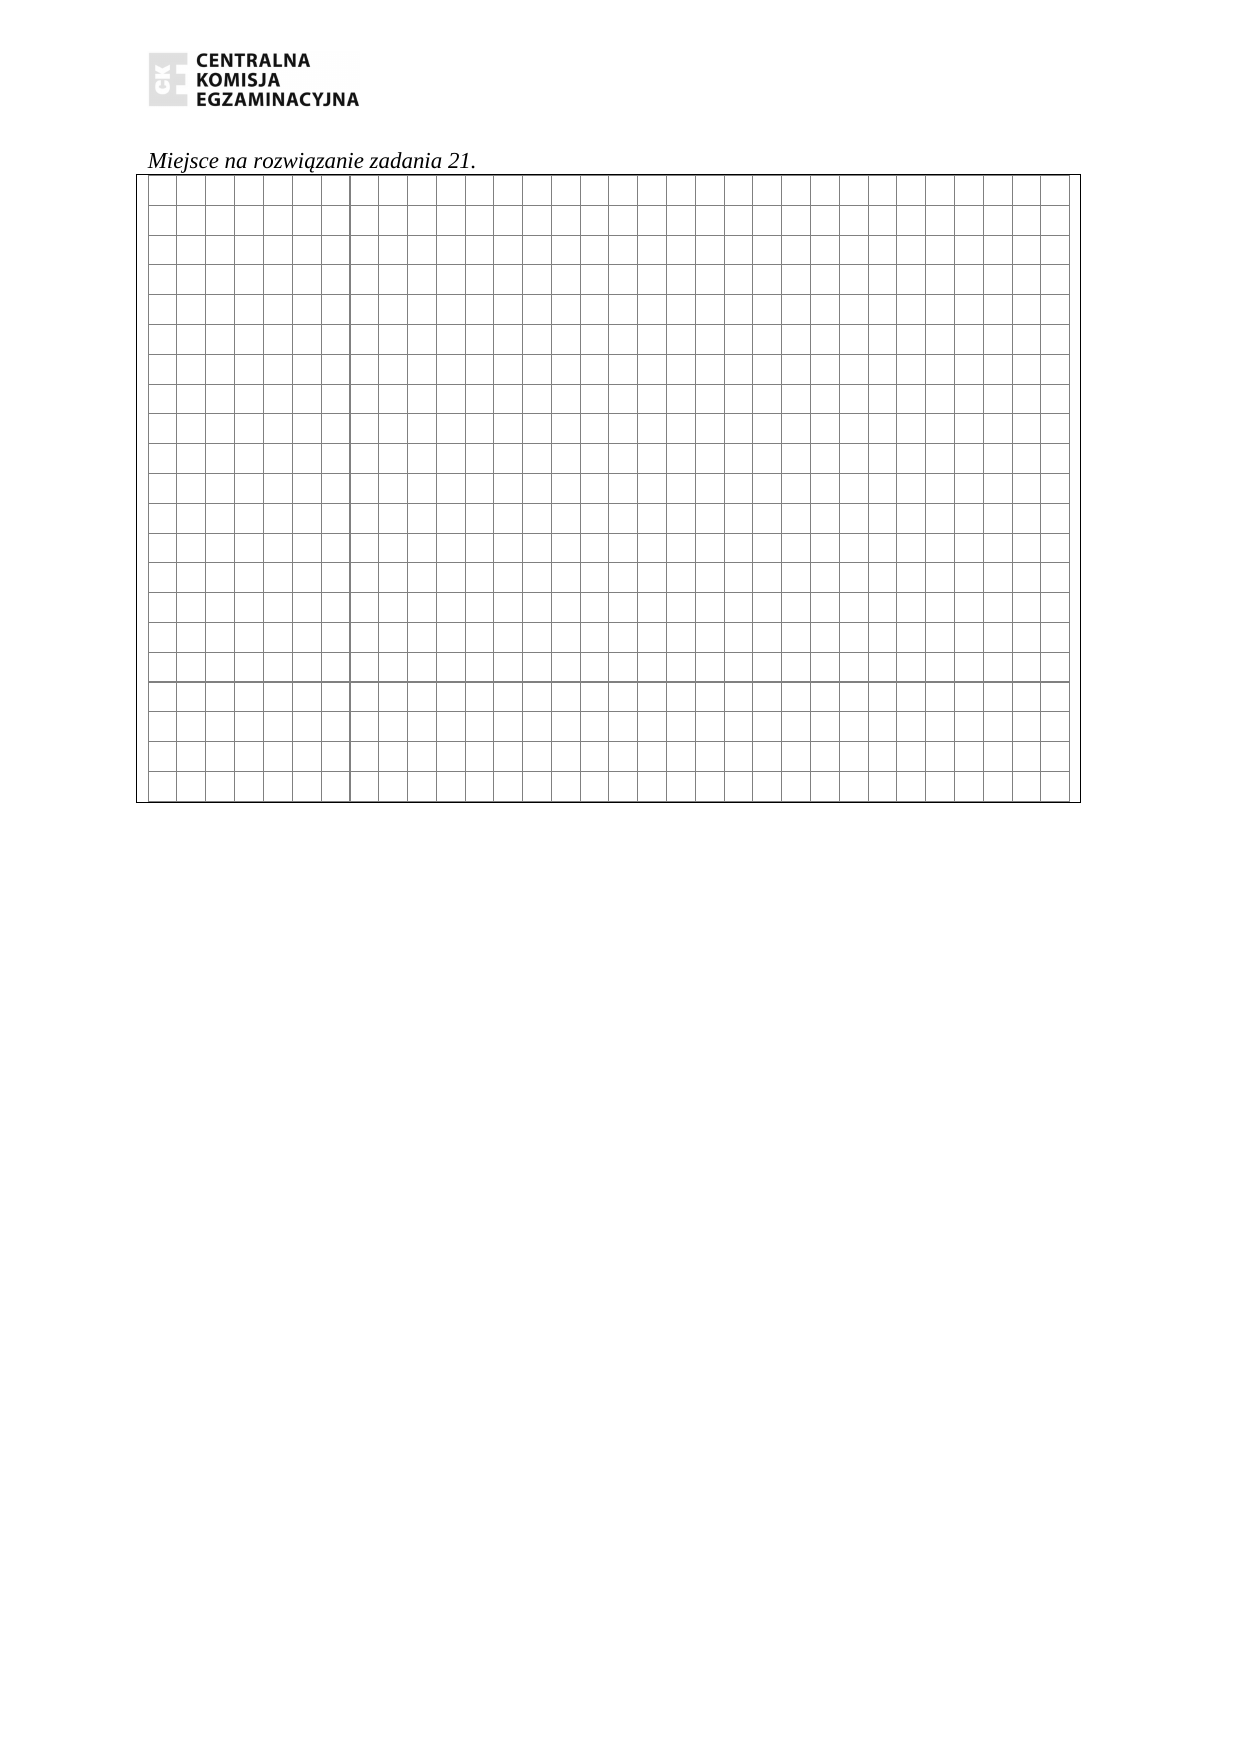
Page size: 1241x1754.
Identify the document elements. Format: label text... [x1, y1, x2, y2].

table_header [782, 563, 810, 592]
table_header [581, 772, 608, 801]
table_header [523, 176, 551, 205]
table_header [523, 712, 551, 741]
table_header [552, 593, 580, 622]
table_header [984, 325, 1012, 354]
table_header [1013, 176, 1040, 205]
table_header [753, 504, 781, 533]
table_header [264, 385, 292, 413]
table_header [696, 563, 724, 592]
table_header [408, 772, 436, 801]
table_header [264, 325, 292, 354]
table_header [379, 772, 407, 801]
table_header [1041, 265, 1069, 294]
table_header [926, 385, 954, 413]
table_header [811, 176, 839, 205]
table_header [206, 444, 234, 473]
table_header [235, 563, 263, 592]
table_header [322, 563, 349, 592]
table_header [696, 355, 724, 384]
table_header [264, 534, 292, 562]
table_header [264, 623, 292, 652]
table_header [264, 563, 292, 592]
table_header [609, 295, 637, 324]
table_header [638, 474, 666, 503]
table_header [696, 474, 724, 503]
table_header [782, 176, 810, 205]
table_header [494, 683, 522, 711]
table_header [609, 325, 637, 354]
table_header [177, 653, 205, 681]
table_header [811, 236, 839, 264]
table_header [177, 444, 205, 473]
table_header [466, 206, 493, 235]
table_header [293, 742, 321, 771]
table_header [322, 444, 349, 473]
table_header [667, 265, 695, 294]
table_header [782, 295, 810, 324]
table_header [667, 563, 695, 592]
table_header [437, 236, 465, 264]
table_header [552, 623, 580, 652]
table_header [379, 683, 407, 711]
table_header [437, 414, 465, 443]
table_header [149, 206, 176, 235]
table_header [811, 563, 839, 592]
table_header [926, 355, 954, 384]
table_header [264, 683, 292, 711]
table_header [264, 593, 292, 622]
table_header [1013, 683, 1040, 711]
table_header [897, 563, 925, 592]
table_header [609, 474, 637, 503]
table_header [811, 534, 839, 562]
table_header [897, 236, 925, 264]
table_header [351, 176, 378, 205]
table_header [581, 385, 608, 413]
table_header [322, 742, 349, 771]
table_header [725, 474, 752, 503]
table_header [840, 563, 868, 592]
table_header [149, 265, 176, 294]
table_header [609, 593, 637, 622]
table_header [408, 444, 436, 473]
table_header [984, 712, 1012, 741]
table_header [437, 504, 465, 533]
table_header [523, 683, 551, 711]
table_header [955, 414, 983, 443]
table_header [523, 504, 551, 533]
table_header [869, 474, 896, 503]
table_header [149, 712, 176, 741]
table_header [840, 772, 868, 801]
table_header [437, 742, 465, 771]
table_header [869, 414, 896, 443]
table_header [638, 742, 666, 771]
table_header [581, 474, 608, 503]
table_header [523, 444, 551, 473]
table_header [293, 474, 321, 503]
table_header [494, 712, 522, 741]
table_header [293, 355, 321, 384]
table_header [1041, 295, 1069, 324]
table_header [696, 414, 724, 443]
table_header [926, 265, 954, 294]
table_header [581, 355, 608, 384]
table_header [638, 295, 666, 324]
table_header [869, 563, 896, 592]
table_header [149, 474, 176, 503]
table_header [926, 325, 954, 354]
table_header [638, 265, 666, 294]
table_header [235, 206, 263, 235]
table_header [206, 593, 234, 622]
table_header [667, 355, 695, 384]
table_header [984, 653, 1012, 681]
table_header [351, 593, 378, 622]
table_header [379, 444, 407, 473]
table_header [811, 414, 839, 443]
table_header [379, 414, 407, 443]
table_header [351, 414, 378, 443]
table_header [1013, 295, 1040, 324]
table_header [753, 295, 781, 324]
table_header [926, 683, 954, 711]
table_header [322, 534, 349, 562]
table_header [293, 236, 321, 264]
table_header [494, 593, 522, 622]
table_header [149, 504, 176, 533]
table_header [235, 593, 263, 622]
table_header [322, 623, 349, 652]
table_header [293, 712, 321, 741]
table_header [581, 623, 608, 652]
table_header [437, 355, 465, 384]
table_header [811, 325, 839, 354]
table_header [638, 534, 666, 562]
table_header [581, 504, 608, 533]
table_header [984, 444, 1012, 473]
table_header [811, 772, 839, 801]
table_header [264, 176, 292, 205]
table_header [955, 206, 983, 235]
table_header [437, 325, 465, 354]
table_header [667, 772, 695, 801]
table_header [206, 206, 234, 235]
table_header [782, 683, 810, 711]
table_header [177, 206, 205, 235]
table_header [1041, 712, 1069, 741]
table_header [811, 265, 839, 294]
table_header [494, 355, 522, 384]
table_header [523, 623, 551, 652]
table_header [494, 534, 522, 562]
table_header [293, 623, 321, 652]
table_header [840, 504, 868, 533]
table_header [523, 742, 551, 771]
table_header [322, 474, 349, 503]
table_header [494, 742, 522, 771]
table_header [638, 712, 666, 741]
table_header [379, 504, 407, 533]
table_header [581, 206, 608, 235]
table_header [869, 653, 896, 681]
table_header [811, 504, 839, 533]
table_header [869, 712, 896, 741]
table_header [581, 593, 608, 622]
table_header [177, 772, 205, 801]
table_header [926, 742, 954, 771]
table_header [149, 444, 176, 473]
table_header [869, 534, 896, 562]
table_header [638, 653, 666, 681]
table_header [609, 563, 637, 592]
table_header [581, 444, 608, 473]
table_header [581, 325, 608, 354]
table_header [1013, 563, 1040, 592]
table_header [494, 474, 522, 503]
table_header [351, 534, 378, 562]
table_header [609, 414, 637, 443]
table_header [1041, 504, 1069, 533]
table_header [782, 385, 810, 413]
table_header [1041, 593, 1069, 622]
table_header [581, 563, 608, 592]
table_header [984, 176, 1012, 205]
table_header [1041, 414, 1069, 443]
table_header [466, 742, 493, 771]
table_header [897, 742, 925, 771]
table_header [696, 504, 724, 533]
table_header [609, 444, 637, 473]
table_header [840, 623, 868, 652]
table_header [782, 414, 810, 443]
table_header [869, 325, 896, 354]
table_header [840, 265, 868, 294]
table_header [753, 683, 781, 711]
table_header [1013, 593, 1040, 622]
table_header [293, 593, 321, 622]
table_header [494, 772, 522, 801]
table_header [466, 712, 493, 741]
table_header [725, 236, 752, 264]
table_header [725, 653, 752, 681]
table_header [149, 563, 176, 592]
table_header [984, 593, 1012, 622]
table_header [552, 444, 580, 473]
table_header [840, 534, 868, 562]
table_header [466, 772, 493, 801]
table_header [696, 206, 724, 235]
table_header [523, 325, 551, 354]
table_header [667, 653, 695, 681]
table_header [926, 623, 954, 652]
table_header [235, 385, 263, 413]
table_header [926, 474, 954, 503]
table_header [955, 623, 983, 652]
table_header [897, 772, 925, 801]
table_header [696, 683, 724, 711]
table_header [235, 653, 263, 681]
table_header [523, 474, 551, 503]
table_header [581, 534, 608, 562]
table_header [609, 355, 637, 384]
table_header [955, 772, 983, 801]
table_header [494, 444, 522, 473]
table_header [523, 593, 551, 622]
table_header [552, 683, 580, 711]
table_header [696, 593, 724, 622]
table_header [696, 176, 724, 205]
table_header [1041, 176, 1069, 205]
table_header [408, 534, 436, 562]
table_header [581, 653, 608, 681]
table_header [1013, 504, 1040, 533]
table_header [206, 355, 234, 384]
table_header [293, 295, 321, 324]
table_header [955, 295, 983, 324]
table_header [609, 236, 637, 264]
table_header [1013, 653, 1040, 681]
table_header [235, 772, 263, 801]
table_header [408, 683, 436, 711]
table_header [696, 742, 724, 771]
table_header [206, 236, 234, 264]
table_header [955, 504, 983, 533]
table_header [177, 236, 205, 264]
table_header [408, 414, 436, 443]
table_header [1041, 444, 1069, 473]
table_header [869, 355, 896, 384]
table_header [782, 593, 810, 622]
table_header [552, 265, 580, 294]
table_header [753, 265, 781, 294]
table_header [264, 712, 292, 741]
table_header [466, 265, 493, 294]
table_header [1013, 385, 1040, 413]
table_header [494, 385, 522, 413]
table_header [897, 712, 925, 741]
table_header [293, 563, 321, 592]
table_header [235, 325, 263, 354]
table_header [609, 385, 637, 413]
table_header [149, 534, 176, 562]
table_header [725, 444, 752, 473]
table_header [379, 265, 407, 294]
table_header [869, 265, 896, 294]
table_header [552, 653, 580, 681]
table_header [149, 236, 176, 264]
table_header [149, 325, 176, 354]
table_header [235, 683, 263, 711]
table_header [753, 534, 781, 562]
table_header [609, 653, 637, 681]
table_header [293, 176, 321, 205]
table_header [581, 742, 608, 771]
table_header [926, 414, 954, 443]
table_header [897, 176, 925, 205]
table_header [609, 265, 637, 294]
table_header [177, 534, 205, 562]
table_header [351, 683, 378, 711]
table_header [1041, 385, 1069, 413]
table_header [437, 653, 465, 681]
table_header [466, 176, 493, 205]
table_header [638, 385, 666, 413]
table_header [609, 772, 637, 801]
table_header [408, 265, 436, 294]
table_header [782, 444, 810, 473]
table_header [206, 474, 234, 503]
table_header [523, 653, 551, 681]
table_header [408, 623, 436, 652]
table_header [437, 772, 465, 801]
table_header [552, 563, 580, 592]
table_header [494, 563, 522, 592]
table_header [696, 712, 724, 741]
table_header [1013, 414, 1040, 443]
table_header [1041, 623, 1069, 652]
table_header [926, 295, 954, 324]
table_header [609, 176, 637, 205]
table_header [955, 563, 983, 592]
table_header [811, 295, 839, 324]
table_header [869, 385, 896, 413]
table_header [782, 236, 810, 264]
table_header [437, 385, 465, 413]
table_header [753, 563, 781, 592]
table_header [206, 414, 234, 443]
table_header [1013, 236, 1040, 264]
table_header [984, 385, 1012, 413]
table_header [897, 534, 925, 562]
table_header [638, 444, 666, 473]
table_header [1013, 534, 1040, 562]
table_header [523, 295, 551, 324]
table_header [351, 563, 378, 592]
table_header [811, 474, 839, 503]
table_header [552, 504, 580, 533]
table_header [1013, 742, 1040, 771]
table_header [926, 444, 954, 473]
table_header [609, 206, 637, 235]
table_header [466, 414, 493, 443]
table_header [725, 355, 752, 384]
table_header [753, 742, 781, 771]
table_header [725, 772, 752, 801]
table_header [322, 593, 349, 622]
table_header [638, 176, 666, 205]
table_header [379, 385, 407, 413]
table_header [408, 504, 436, 533]
table_header [782, 474, 810, 503]
table_header [1013, 772, 1040, 801]
table_header [926, 206, 954, 235]
table_header [322, 414, 349, 443]
table_header [351, 444, 378, 473]
table_header [437, 712, 465, 741]
table_header [782, 325, 810, 354]
table_header [638, 325, 666, 354]
table_header [351, 772, 378, 801]
table_header [840, 236, 868, 264]
table_header [552, 325, 580, 354]
table_header [351, 385, 378, 413]
table_header [235, 623, 263, 652]
table_header [609, 534, 637, 562]
table_header [897, 385, 925, 413]
table_header [984, 206, 1012, 235]
table_header [753, 206, 781, 235]
table_header [437, 623, 465, 652]
table_header [811, 385, 839, 413]
table_header [725, 742, 752, 771]
table_header [811, 593, 839, 622]
table_header [379, 206, 407, 235]
table_header [667, 623, 695, 652]
table_header [264, 414, 292, 443]
table_header [1070, 175, 1080, 802]
table_header [494, 653, 522, 681]
table_header [235, 444, 263, 473]
table_header [177, 385, 205, 413]
table_header [149, 772, 176, 801]
table_header [466, 623, 493, 652]
table_header [609, 742, 637, 771]
table_header [955, 236, 983, 264]
table_header [149, 295, 176, 324]
table_header [552, 295, 580, 324]
table_header [840, 474, 868, 503]
table_header [667, 683, 695, 711]
table_header [984, 236, 1012, 264]
table_header [466, 593, 493, 622]
table_header [811, 683, 839, 711]
table_header [177, 563, 205, 592]
table_header [725, 712, 752, 741]
table_header [725, 295, 752, 324]
table_header [293, 534, 321, 562]
table_header [869, 295, 896, 324]
table_header [264, 772, 292, 801]
table_header [206, 385, 234, 413]
table_header [235, 355, 263, 384]
table_header [379, 534, 407, 562]
table_header [437, 176, 465, 205]
table_header [149, 683, 176, 711]
table_header [840, 355, 868, 384]
table_header [437, 563, 465, 592]
table_header [753, 444, 781, 473]
table_header [466, 236, 493, 264]
table_header [955, 265, 983, 294]
table_header [696, 772, 724, 801]
table_header [293, 504, 321, 533]
table_header [984, 504, 1012, 533]
table_header [984, 623, 1012, 652]
table_header [1013, 355, 1040, 384]
table_header [523, 206, 551, 235]
table_header [581, 265, 608, 294]
table_header [149, 385, 176, 413]
table_header [379, 236, 407, 264]
table_header [840, 712, 868, 741]
table_header [322, 325, 349, 354]
table_header [408, 325, 436, 354]
table_header [753, 325, 781, 354]
table_header [264, 236, 292, 264]
table_header [782, 265, 810, 294]
table_header [523, 563, 551, 592]
table_header [869, 593, 896, 622]
table_header [869, 444, 896, 473]
table_header [984, 265, 1012, 294]
table_header [926, 504, 954, 533]
table_header [552, 772, 580, 801]
table_header [177, 593, 205, 622]
table_header [408, 593, 436, 622]
table_header [667, 385, 695, 413]
table_header [667, 742, 695, 771]
table_header [293, 444, 321, 473]
table_header [1013, 325, 1040, 354]
table_header [955, 534, 983, 562]
table_header [782, 534, 810, 562]
table_header [351, 712, 378, 741]
table_header [552, 206, 580, 235]
table_header [638, 355, 666, 384]
table_header [926, 176, 954, 205]
table_header [293, 385, 321, 413]
table_header [351, 295, 378, 324]
table_header [753, 176, 781, 205]
table_header [322, 772, 349, 801]
table_header [869, 683, 896, 711]
table_header [408, 236, 436, 264]
table_header [926, 534, 954, 562]
table_header [1041, 683, 1069, 711]
table_header [696, 444, 724, 473]
table_header [322, 206, 349, 235]
table_header [1041, 355, 1069, 384]
table_header [609, 683, 637, 711]
table_header [955, 355, 983, 384]
table_header [177, 504, 205, 533]
table_header [293, 325, 321, 354]
table_header [235, 176, 263, 205]
table_header [552, 385, 580, 413]
table_header [667, 295, 695, 324]
table_header [552, 742, 580, 771]
table_header [984, 534, 1012, 562]
table_header [753, 474, 781, 503]
table_header [437, 444, 465, 473]
table_header [926, 772, 954, 801]
table_header [782, 772, 810, 801]
table_header [696, 623, 724, 652]
table_header [581, 683, 608, 711]
table_header [725, 325, 752, 354]
table_header [753, 385, 781, 413]
table_header [638, 683, 666, 711]
table_header [581, 414, 608, 443]
table_header [696, 534, 724, 562]
table_header [869, 236, 896, 264]
table_header [782, 653, 810, 681]
table_header [206, 772, 234, 801]
table_header [840, 742, 868, 771]
table_header [926, 593, 954, 622]
table_header [753, 623, 781, 652]
table_header [667, 712, 695, 741]
table_header [696, 385, 724, 413]
table_header [235, 414, 263, 443]
table_header [667, 504, 695, 533]
table_header [581, 176, 608, 205]
table_header [322, 295, 349, 324]
table_header [322, 236, 349, 264]
table_header [379, 474, 407, 503]
table_header [1013, 265, 1040, 294]
table_header [984, 474, 1012, 503]
table_header [206, 504, 234, 533]
table_header [293, 206, 321, 235]
table_header [725, 623, 752, 652]
table_header [437, 474, 465, 503]
table_header [351, 236, 378, 264]
table_header [494, 206, 522, 235]
table_header [869, 206, 896, 235]
table_header [149, 653, 176, 681]
table_header [177, 414, 205, 443]
table_header [753, 355, 781, 384]
table_header [351, 355, 378, 384]
table_header [753, 236, 781, 264]
table_header [811, 712, 839, 741]
table_header [264, 504, 292, 533]
table_header [897, 593, 925, 622]
table_header [206, 176, 234, 205]
table_header [725, 593, 752, 622]
table_header [984, 683, 1012, 711]
table_header [667, 444, 695, 473]
table_header [494, 295, 522, 324]
table_header [408, 355, 436, 384]
table_header [466, 444, 493, 473]
table_header [811, 653, 839, 681]
table_header [725, 534, 752, 562]
table_header [897, 295, 925, 324]
table_header [293, 414, 321, 443]
table_header [581, 295, 608, 324]
table_header [206, 563, 234, 592]
table_header [955, 683, 983, 711]
table_header [322, 504, 349, 533]
table_header [840, 414, 868, 443]
table_header [955, 444, 983, 473]
table_header [638, 504, 666, 533]
table_header [638, 236, 666, 264]
table_header [177, 176, 205, 205]
table_header [897, 265, 925, 294]
table_header [494, 414, 522, 443]
table_header [293, 772, 321, 801]
table_header [696, 653, 724, 681]
table_header [437, 534, 465, 562]
table_header [351, 265, 378, 294]
table_header [897, 623, 925, 652]
table_header [840, 206, 868, 235]
table_header [322, 653, 349, 681]
table_header [235, 236, 263, 264]
table_header [926, 653, 954, 681]
table_header [235, 265, 263, 294]
table_header [235, 742, 263, 771]
table_header [379, 742, 407, 771]
table_header [552, 414, 580, 443]
table_header [753, 712, 781, 741]
table_header [466, 534, 493, 562]
table_header [696, 265, 724, 294]
table_header [984, 563, 1012, 592]
table_header [523, 414, 551, 443]
table_header [811, 444, 839, 473]
table_header [552, 355, 580, 384]
table_header [725, 265, 752, 294]
table_header [869, 504, 896, 533]
table_header [264, 206, 292, 235]
table_header [955, 385, 983, 413]
table_header [552, 236, 580, 264]
table_header [351, 504, 378, 533]
table_header [638, 563, 666, 592]
table_header [897, 504, 925, 533]
table_header [984, 295, 1012, 324]
table_header [466, 355, 493, 384]
table_header [955, 593, 983, 622]
table_header [408, 385, 436, 413]
table_header [408, 295, 436, 324]
table_header [408, 563, 436, 592]
table_header [811, 742, 839, 771]
table_header [206, 712, 234, 741]
table_header [466, 683, 493, 711]
table_header [869, 176, 896, 205]
table_header [609, 504, 637, 533]
table_header [696, 236, 724, 264]
table_header [149, 593, 176, 622]
table_header [177, 742, 205, 771]
table_header [638, 772, 666, 801]
table_header [206, 534, 234, 562]
table_header [264, 295, 292, 324]
table_header [926, 563, 954, 592]
table_header [264, 742, 292, 771]
table_header [782, 206, 810, 235]
table_header [811, 623, 839, 652]
table_header [725, 504, 752, 533]
table_header [466, 563, 493, 592]
table_header [840, 593, 868, 622]
table_header [897, 653, 925, 681]
table_header [408, 176, 436, 205]
table_header [667, 414, 695, 443]
table_header [840, 683, 868, 711]
table_header [466, 653, 493, 681]
table_header [351, 206, 378, 235]
table_header [379, 176, 407, 205]
table_header [782, 712, 810, 741]
table_header [897, 444, 925, 473]
table_header [351, 474, 378, 503]
table_header [984, 772, 1012, 801]
table_header [1041, 325, 1069, 354]
table_header [264, 265, 292, 294]
table_header [322, 176, 349, 205]
table_header [955, 474, 983, 503]
table_header [177, 712, 205, 741]
table_header [552, 712, 580, 741]
table_header [322, 683, 349, 711]
table_header [149, 355, 176, 384]
table_header [177, 325, 205, 354]
table_header [293, 683, 321, 711]
table_header [494, 265, 522, 294]
table_header [523, 265, 551, 294]
table_header [782, 504, 810, 533]
table_header [137, 175, 148, 802]
table_header [667, 534, 695, 562]
table_header [264, 474, 292, 503]
table_header [638, 206, 666, 235]
table_header [523, 534, 551, 562]
table_header [235, 712, 263, 741]
table_header [840, 385, 868, 413]
table_header [1041, 772, 1069, 801]
table_header [149, 414, 176, 443]
table_header [1041, 534, 1069, 562]
table_header [494, 236, 522, 264]
table_header [955, 742, 983, 771]
table_header [408, 474, 436, 503]
table_header [1041, 474, 1069, 503]
table_header [955, 653, 983, 681]
table_header [753, 772, 781, 801]
table_header [293, 653, 321, 681]
table_header [782, 355, 810, 384]
table_header [466, 504, 493, 533]
table_header [293, 265, 321, 294]
table_header [235, 504, 263, 533]
table_header [494, 325, 522, 354]
table_header [494, 176, 522, 205]
table_header [1041, 742, 1069, 771]
table_header [1013, 712, 1040, 741]
table_header [494, 623, 522, 652]
table_header [177, 474, 205, 503]
table_header [696, 325, 724, 354]
table_header [466, 474, 493, 503]
table_header [351, 653, 378, 681]
table_header [897, 683, 925, 711]
table_header [351, 623, 378, 652]
table_header [523, 385, 551, 413]
table_header [1041, 206, 1069, 235]
table_header [984, 355, 1012, 384]
table_header [667, 325, 695, 354]
table_header [206, 325, 234, 354]
table_header [466, 295, 493, 324]
table_header [322, 712, 349, 741]
table_header [1041, 563, 1069, 592]
table_header [523, 355, 551, 384]
table_header [149, 176, 176, 205]
table_header [1013, 444, 1040, 473]
table_header [926, 712, 954, 741]
table_header [753, 414, 781, 443]
table_header [437, 295, 465, 324]
table_header [264, 653, 292, 681]
table_header [984, 414, 1012, 443]
table_header [638, 623, 666, 652]
table_header [581, 236, 608, 264]
table_header [1013, 474, 1040, 503]
table_header [408, 206, 436, 235]
table_header [869, 772, 896, 801]
table_header [725, 176, 752, 205]
table_header [897, 414, 925, 443]
table_header [638, 414, 666, 443]
table_header [379, 653, 407, 681]
table_header [206, 623, 234, 652]
table_header [609, 712, 637, 741]
table_header [725, 206, 752, 235]
table_header [897, 206, 925, 235]
table_header [206, 653, 234, 681]
table_header [725, 683, 752, 711]
table_header [466, 325, 493, 354]
table_header [667, 176, 695, 205]
table_header [955, 176, 983, 205]
table_header [177, 623, 205, 652]
table_header [955, 712, 983, 741]
table_header [206, 742, 234, 771]
table_header [235, 295, 263, 324]
table_header [351, 325, 378, 354]
table_header [408, 712, 436, 741]
table_header [926, 236, 954, 264]
table_header [149, 623, 176, 652]
table_header [322, 265, 349, 294]
table_header [523, 236, 551, 264]
table_header [264, 444, 292, 473]
table_header [177, 355, 205, 384]
table_header [379, 355, 407, 384]
table_header [667, 206, 695, 235]
table_header [667, 236, 695, 264]
table_header [552, 474, 580, 503]
table_header [581, 712, 608, 741]
picture [147, 51, 360, 108]
table_header [322, 385, 349, 413]
table_header [1041, 653, 1069, 681]
table_header [437, 206, 465, 235]
table_header [782, 623, 810, 652]
table_header [840, 325, 868, 354]
table_header [840, 176, 868, 205]
table_header [552, 176, 580, 205]
table_header [840, 444, 868, 473]
table_header [206, 683, 234, 711]
table_header [379, 325, 407, 354]
table_header [897, 355, 925, 384]
table_header [609, 623, 637, 652]
table_header [811, 206, 839, 235]
table_header [869, 742, 896, 771]
table_header [177, 265, 205, 294]
table_header [379, 295, 407, 324]
table_header [206, 295, 234, 324]
table_header [149, 742, 176, 771]
table_header [753, 593, 781, 622]
table_header [897, 474, 925, 503]
table_header [984, 742, 1012, 771]
table_header [840, 653, 868, 681]
table_header [408, 653, 436, 681]
table_header [379, 593, 407, 622]
table_header [696, 295, 724, 324]
table_header [753, 653, 781, 681]
table_header [408, 742, 436, 771]
table_header [725, 385, 752, 413]
text Miejsce na rozwiązanie zadania 21. [148, 148, 1093, 174]
table_header [437, 265, 465, 294]
table_header [206, 265, 234, 294]
table_header [264, 355, 292, 384]
table_header [235, 474, 263, 503]
table_header [351, 742, 378, 771]
table_header [667, 593, 695, 622]
table_header [955, 325, 983, 354]
table_header [1013, 206, 1040, 235]
table_header [177, 295, 205, 324]
table_header [466, 385, 493, 413]
table_header [437, 593, 465, 622]
table_header [840, 295, 868, 324]
table_header [379, 623, 407, 652]
table_header [725, 414, 752, 443]
table_header [869, 623, 896, 652]
table_header [552, 534, 580, 562]
table_header [494, 504, 522, 533]
table_header [782, 742, 810, 771]
table_header [667, 474, 695, 503]
table_header [523, 772, 551, 801]
table_header [1041, 236, 1069, 264]
table_header [437, 683, 465, 711]
table_header [811, 355, 839, 384]
table_header [235, 534, 263, 562]
table_header [322, 355, 349, 384]
table_header [1013, 623, 1040, 652]
table_header [725, 563, 752, 592]
table_header [379, 563, 407, 592]
table_header [177, 683, 205, 711]
table_header [379, 712, 407, 741]
table_header [638, 593, 666, 622]
table_header [897, 325, 925, 354]
